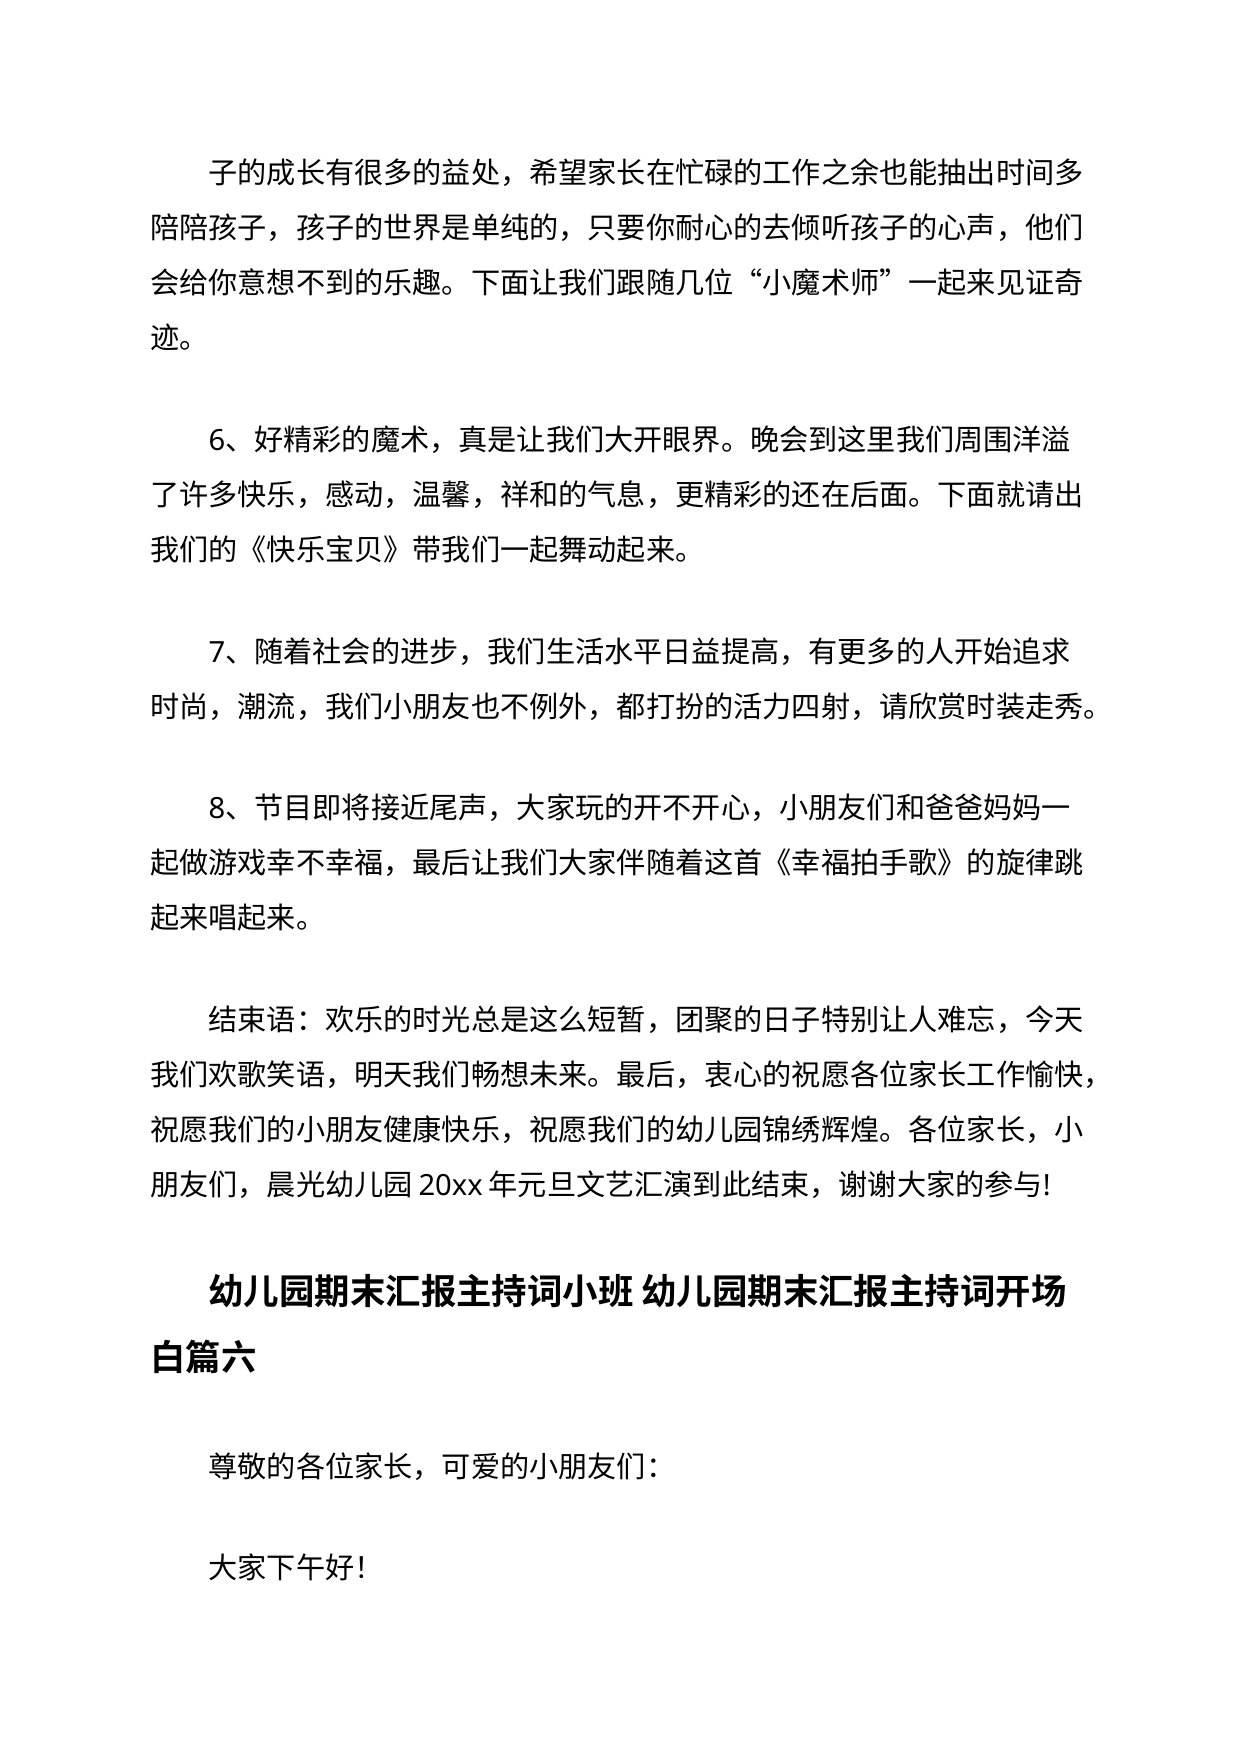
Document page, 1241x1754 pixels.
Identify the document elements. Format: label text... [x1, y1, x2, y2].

text 子的成长有很多的益处，希望家长在忙碌的工作之余也能抽出时间多陪陪孩子，孩子的世界是单纯的，只要你耐心的去倾听孩子的心声，他们会给你意想不到的乐趣。下面让我们跟随几位“小魔术师”一起来见证奇迹。 [150, 150, 1090, 357]
text 结束语：欢乐的时光总是这么短暂，团聚的日子特别让人难忘，今天我们欢歌笑语，明天我们畅想未来。最后，衷心的祝愿各位家长工作愉快，祝愿我们的小朋友健康快乐，祝愿我们的幼儿园锦绣辉煌。各位家长，小朋友们，晨光幼儿园20xx年元旦文艺汇演到此结束，谢谢大家的参与! [150, 997, 1090, 1204]
text 6、好精彩的魔术，真是让我们大开眼界。晚会到这里我们周围洋溢了许多快乐，感动，温馨，祥和的气息，更精彩的还在后面。下面就请出我们的《快乐宝贝》带我们一起舞动起来。 [150, 416, 1090, 569]
text 大家下午好！ [150, 1545, 1090, 1587]
text 7、随着社会的进步，我们生活水平日益提高，有更多的人开始追求时尚，潮流，我们小朋友也不例外，都打扮的活力四射，请欣赏时装走秀。 [150, 628, 1090, 725]
text 尊敬的各位家长，可爱的小朋友们： [150, 1443, 1090, 1486]
text 幼儿园期末汇报主持词小班 幼儿园期末汇报主持词开场白篇六 [150, 1263, 1090, 1381]
text 8、节目即将接近尾声，大家玩的开不开心，小朋友们和爸爸妈妈一起做游戏幸不幸福，最后让我们大家伴随着这首《幸福拍手歌》的旋律跳起来唱起来。 [150, 785, 1090, 937]
